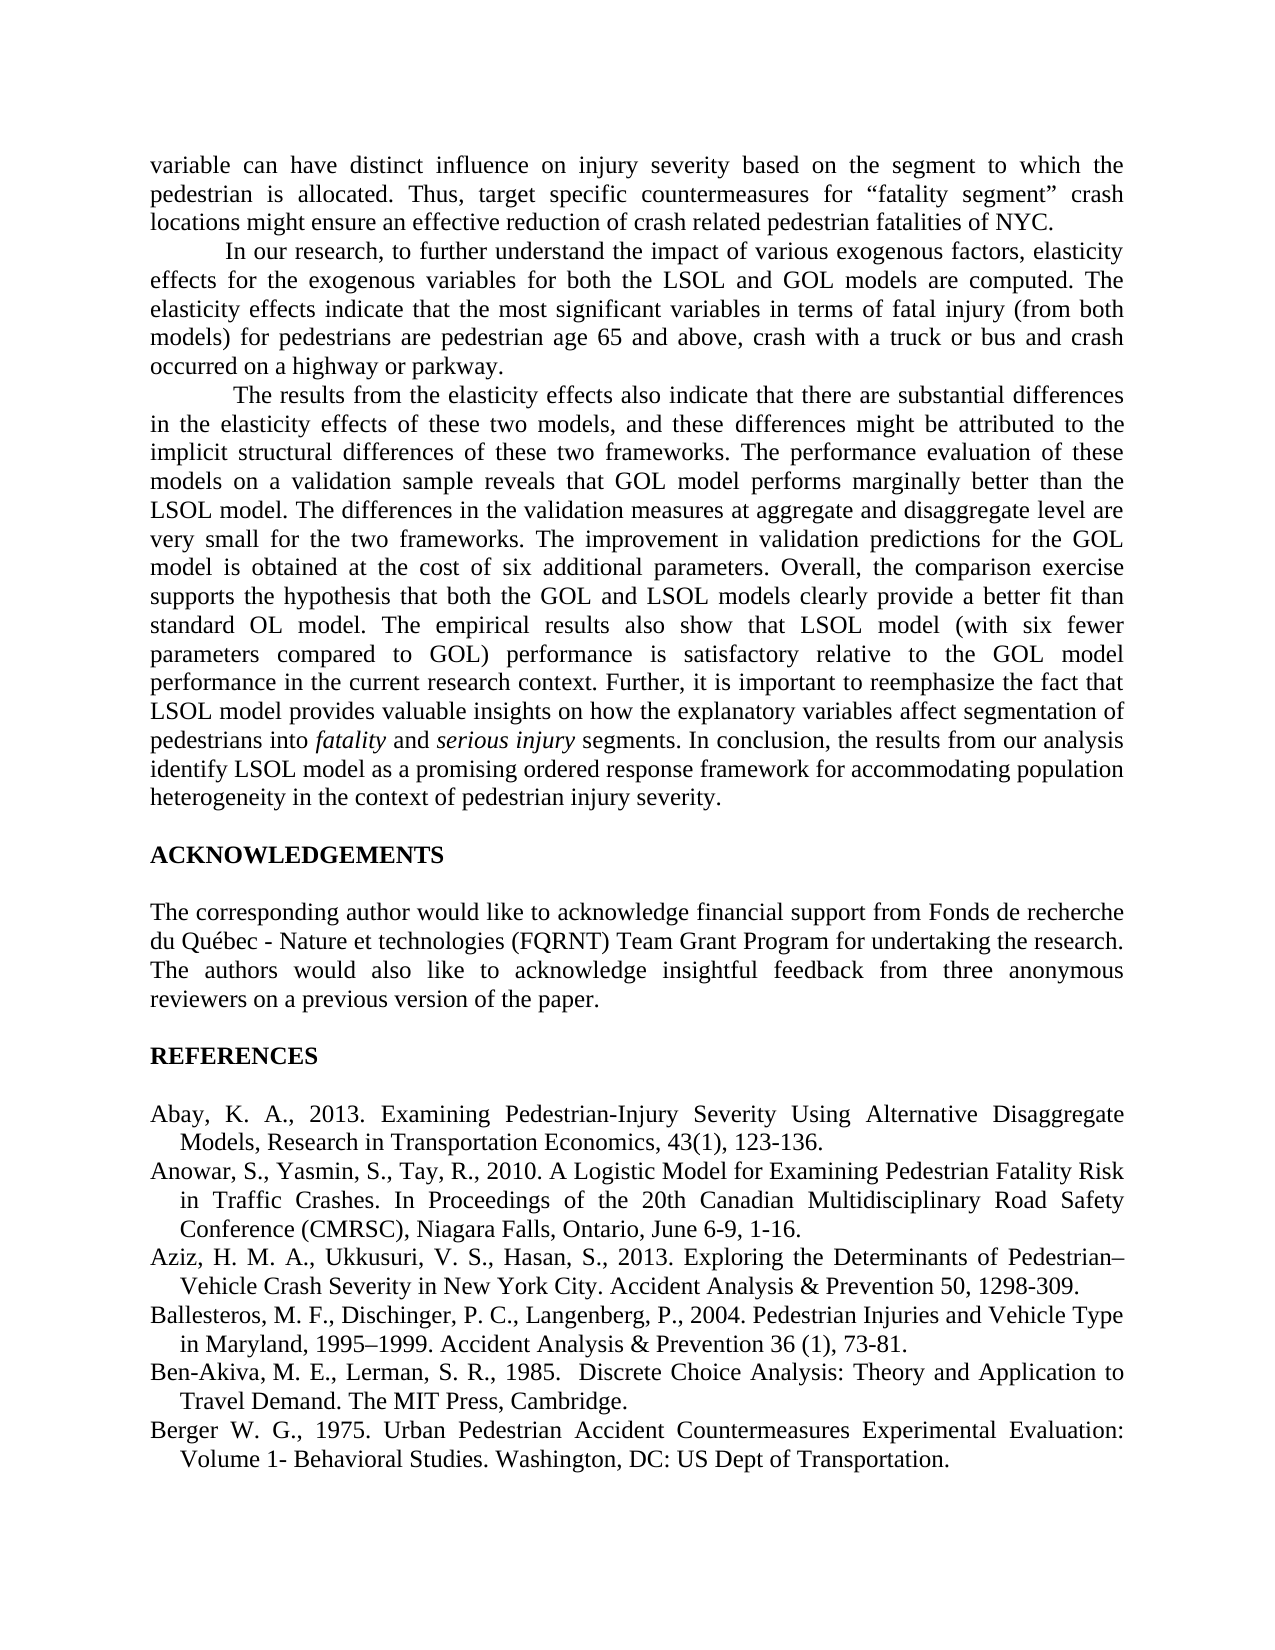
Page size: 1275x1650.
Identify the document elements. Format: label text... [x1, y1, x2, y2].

text Ben-Akiva, M. E., Lerman, S. R., 1985. Discrete Choice Analysis: Theory and Application to Travel Demand. The MIT Press, Cambridge. [150, 1357, 1125, 1415]
text In our research, to further understand the impact of various exogenous factors, elasticity effects for the exogenous variables for both the LSOL and GOL models are computed. The elasticity effects indicate that the most significant variables in terms of fatal injury (from both models) for pedestrians are pedestrian age 65 and above, crash with a truck or bus and crash occurred on a highway or parkway. [150, 236, 1125, 380]
text ACKNOWLEDGEMENTS [150, 840, 1125, 869]
text Abay, K. A., 2013. Examining Pedestrian-Injury Severity Using Alternative Disaggregate Models, Research in Transportation Economics, 43(1), 123-136. [150, 1099, 1125, 1156]
text Anowar, S., Yasmin, S., Tay, R., 2010. A Logistic Model for Examining Pedestrian Fatality Risk in Traffic Crashes. In Proceedings of the 20th Canadian Multidisciplinary Road Safety Conference (CMRSC), Niagara Falls, Ontario, June 6-9, 1-16. [150, 1156, 1125, 1242]
text The corresponding author would like to acknowledge financial support from Fonds de recherche du Québec - Nature et technologies (FQRNT) Team Grant Program for undertaking the research. The authors would also like to acknowledge insightful feedback from three anonymous reviewers on a previous version of the paper. [150, 897, 1125, 1012]
text Aziz, H. M. A., Ukkusuri, V. S., Hasan, S., 2013. Exploring the Determinants of Pedestrian–Vehicle Crash Severity in New York City. Accident Analysis & Prevention 50, 1298-309. [150, 1242, 1125, 1300]
text Ballesteros, M. F., Dischinger, P. C., Langenberg, P., 2004. Pedestrian Injuries and Vehicle Type in Maryland, 1995–1999. Accident Analysis & Prevention 36 (1), 73-81. [150, 1300, 1125, 1357]
text Berger W. G., 1975. Urban Pedestrian Accident Countermeasures Experimental Evaluation: Volume 1- Behavioral Studies. Washington, DC: US Dept of Transportation. [150, 1415, 1125, 1472]
text The results from the elasticity effects also indicate that there are substantial differences in the elasticity effects of these two models, and these differences might be attributed to the implicit structural differences of these two frameworks. The performance evaluation of these models on a validation sample reveals that GOL model performs marginally better than the LSOL model. The differences in the validation measures at aggregate and disaggregate level are very small for the two frameworks. The improvement in validation predictions for the GOL model is obtained at the cost of six additional parameters. Overall, the comparison exercise supports the hypothesis that both the GOL and LSOL models clearly provide a better fit than standard OL model. The empirical results also show that LSOL model (with six fewer parameters compared to GOL) performance is satisfactory relative to the GOL model performance in the current research context. Further, it is important to reemphasize the fact that LSOL model provides valuable insights on how the explanatory variables affect segmentation of pedestrians into fatality and serious injury segments. In conclusion, the results from our analysis identify LSOL model as a promising ordered response framework for accommodating population heterogeneity in the context of pedestrian injury severity. [150, 380, 1125, 811]
text REFERENCES [150, 1041, 1125, 1070]
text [150, 150, 1125, 236]
